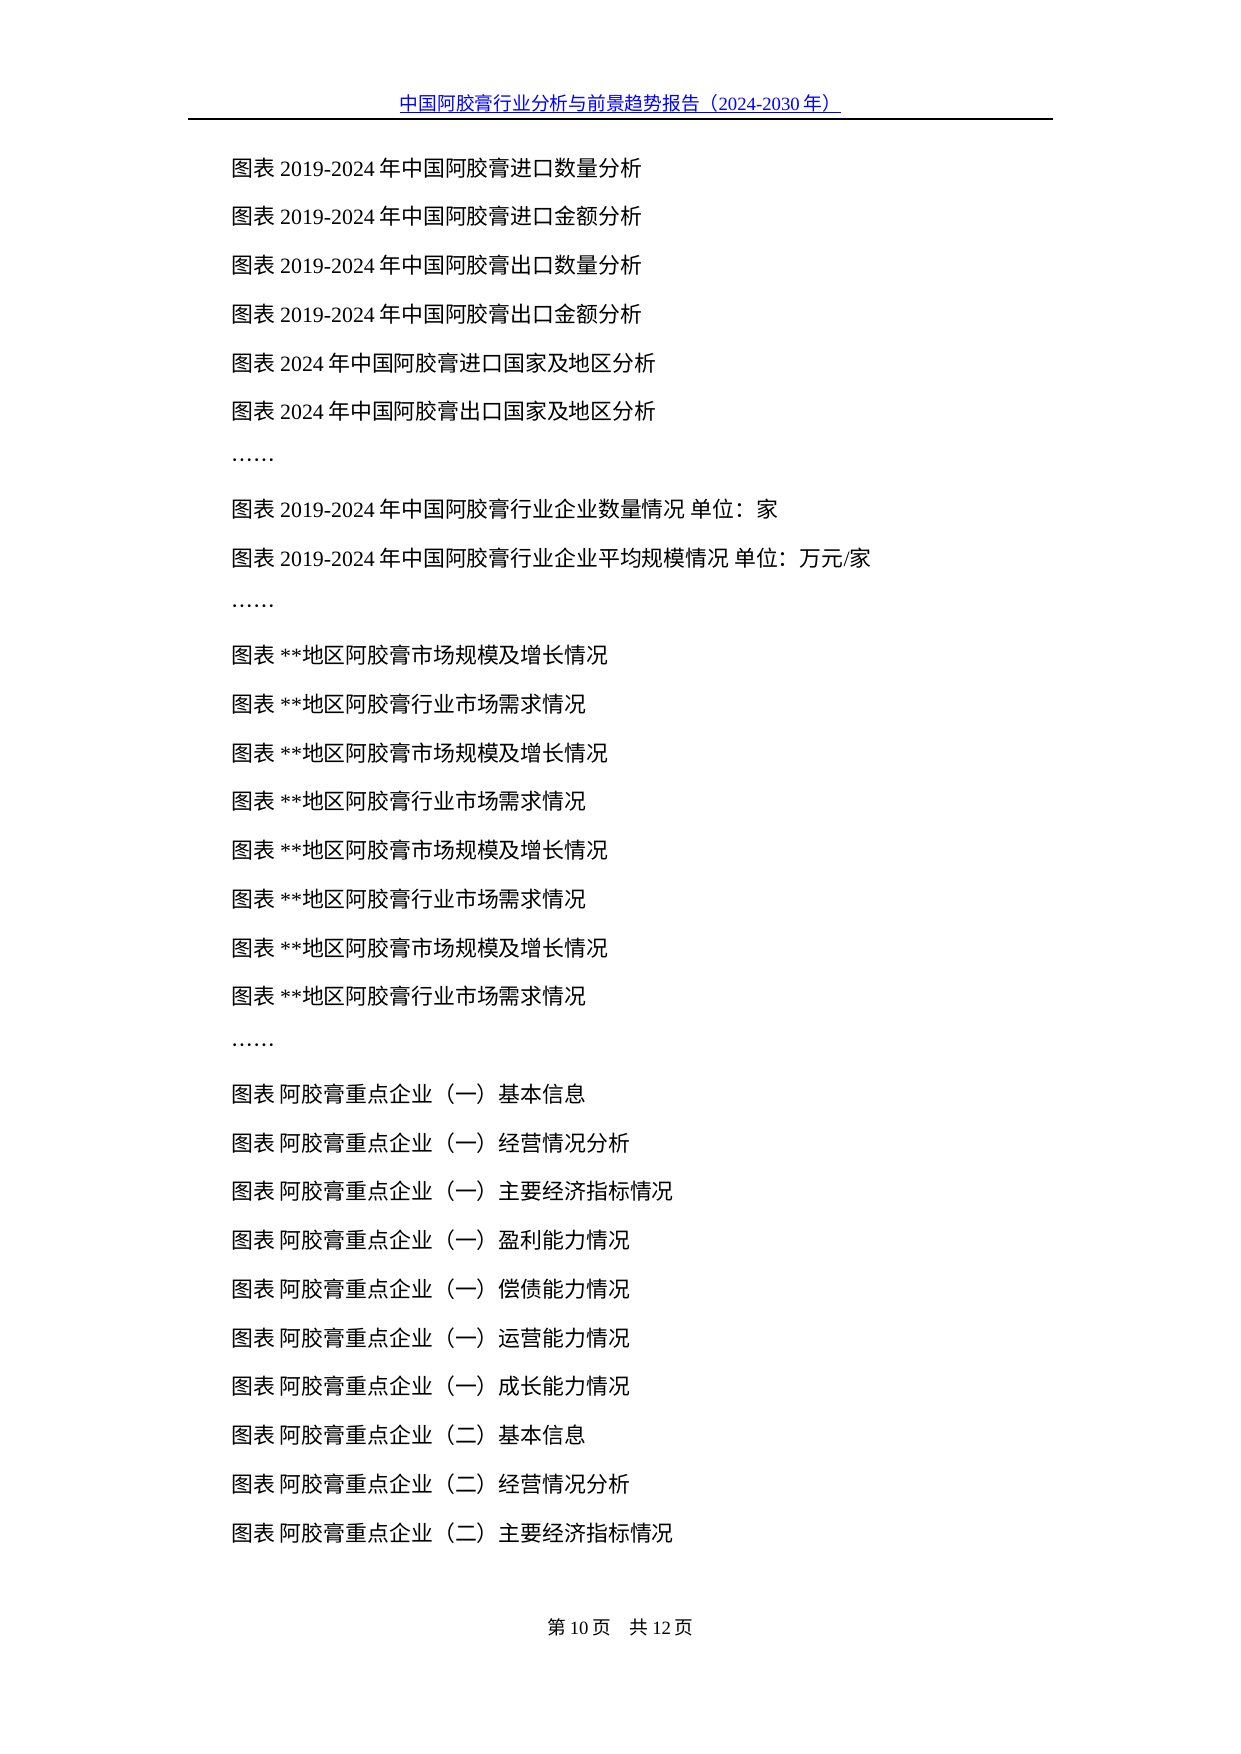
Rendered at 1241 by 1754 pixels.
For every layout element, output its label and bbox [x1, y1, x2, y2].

text [187, 150, 1053, 1548]
